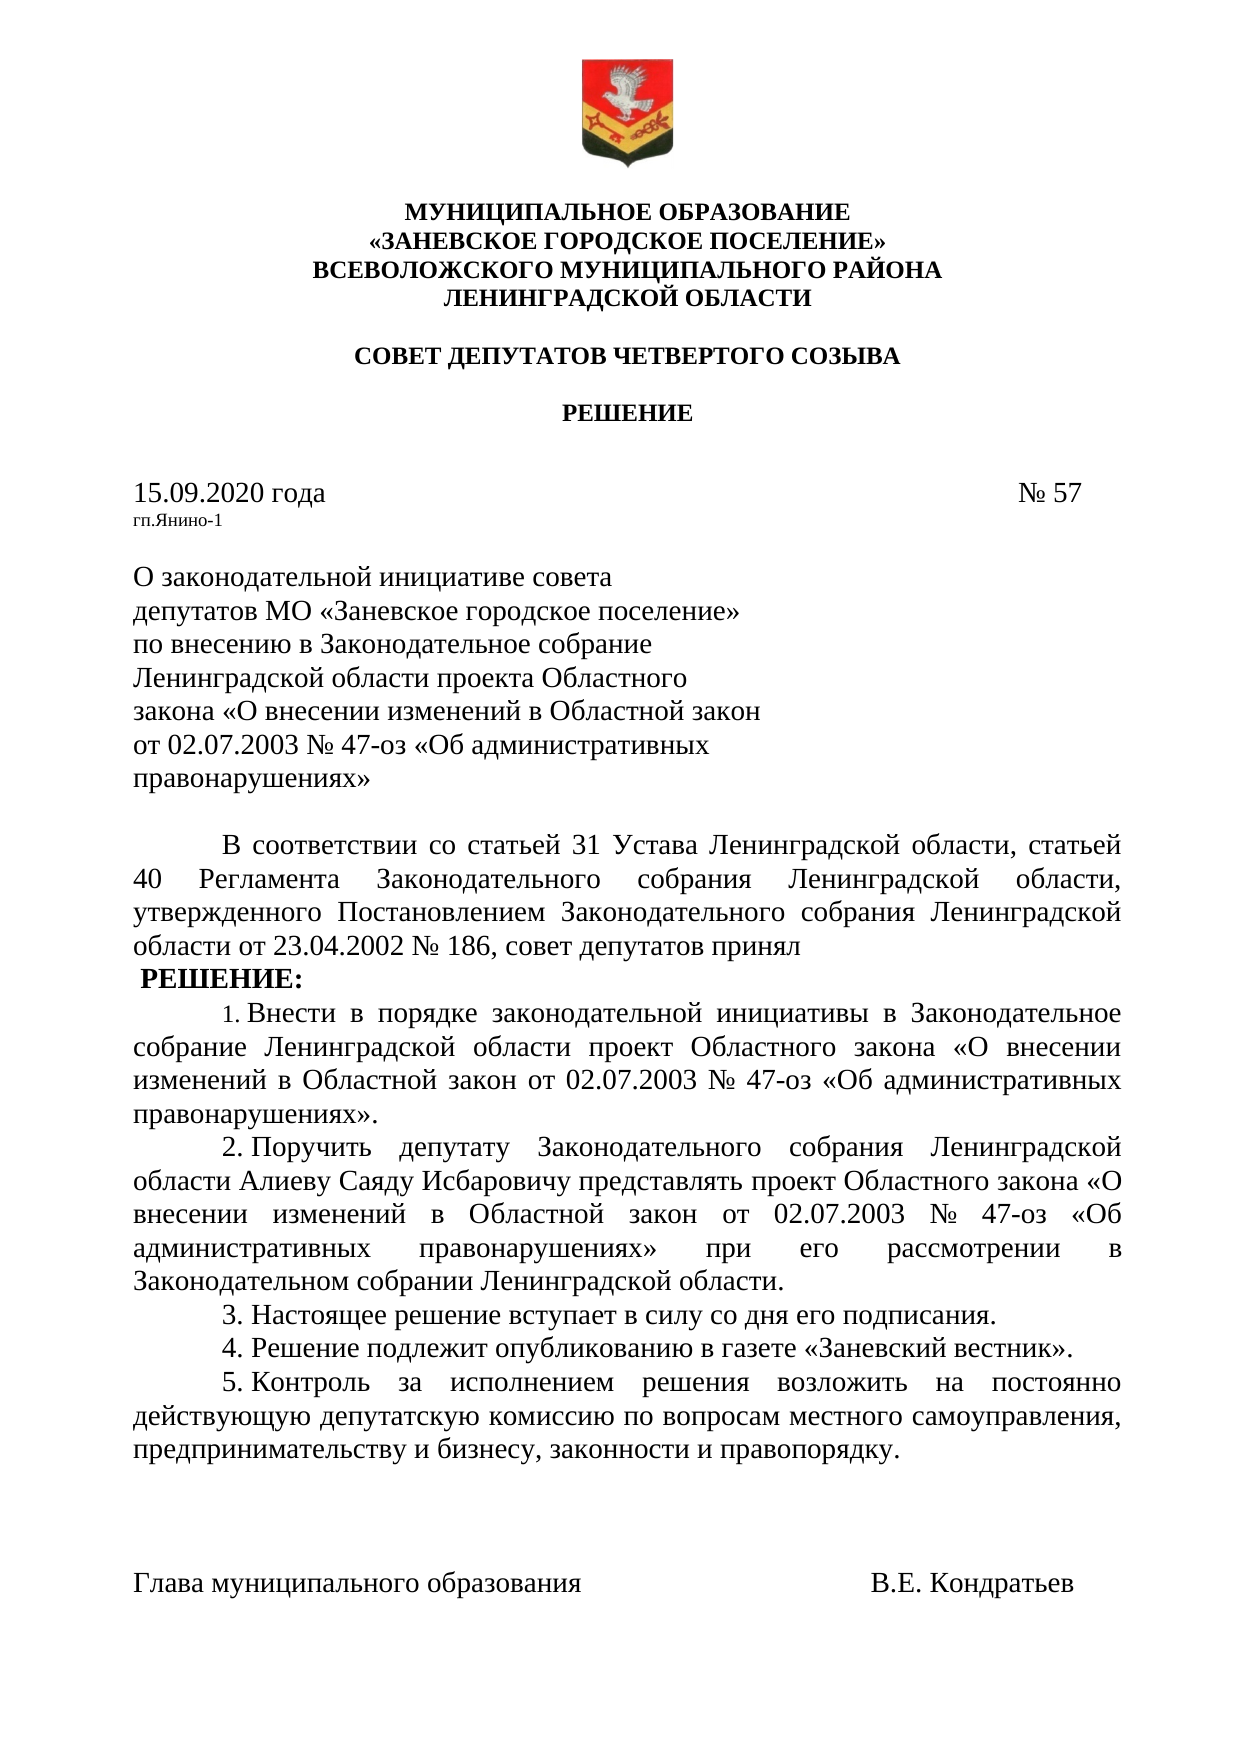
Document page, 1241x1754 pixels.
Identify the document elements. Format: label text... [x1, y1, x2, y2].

text СОВЕТ ДЕПУТАТОВ ЧЕТВЕРТОГО СОЗЫВА [133, 341, 1122, 370]
text гп.Янино-1 [133, 509, 1122, 530]
picture [581, 59, 674, 169]
list Контроль за исполнением решения возложить на постоянно действующую депутатскую комиссию по вопросам местного самоуправления, предпринимательству и бизнесу, законности и правопорядку. [133, 1364, 1122, 1465]
text РЕШЕНИЕ: [133, 962, 1122, 995]
text от 02.07.2003 № 47-оз «Об административных [133, 727, 1122, 760]
text ЛЕНИНГРАДСКОЙ ОБЛАСТИ [133, 283, 1122, 312]
list Поручить депутату Законодательного собрания Ленинградской области Алиеву Саяду Исбаровичу представлять проект Областного закона «О внесении изменений в Областной закон от 02.07.2003 № 47-оз «Об административных правонарушениях» при его рассмотрении в Законодательном собрании Ленинградской области. [133, 1129, 1122, 1297]
text В соответствии со статьей 31 Устава Ленинградской области, статьей 40 Регламента Законодательного собрания Ленинградской области, утвержденного Постановлением Законодательного собрания Ленинградской области от 23.04.2002 № 186, совет депутатов принял [133, 827, 1122, 962]
text ВСЕВОЛОЖСКОГО МУНИЦИПАЛЬНОГО РАЙОНА [133, 255, 1122, 283]
text Ленинградской области проекта Областного [133, 660, 1122, 693]
list Настоящее решение вступает в силу со дня его подписания. [133, 1297, 1122, 1331]
text правонарушениях» [133, 760, 1122, 794]
list Внести в порядке законодательной инициативы в Законодательное собрание Ленинградской области проект Областного закона «О внесении изменений в Областной закон от 02.07.2003 № 47-оз «Об административных правонарушениях». [133, 995, 1122, 1129]
text 15.09.2020 года № 57 [133, 475, 1122, 509]
list Решение подлежит опубликованию в газете «Заневский вестник». [133, 1331, 1122, 1364]
text закона «О внесении изменений в Областной закон [133, 693, 1122, 727]
text Глава муниципального образования В.Е. Кондратьев [133, 1565, 1122, 1599]
text МУНИЦИПАЛЬНОЕ ОБРАЗОВАНИЕ [133, 197, 1122, 226]
text О законодательной инициативе совета [133, 559, 1122, 593]
text депутатов МО «Заневское городское поселение» [133, 593, 1122, 626]
text «ЗАНЕВСКОЕ ГОРОДСКОЕ ПОСЕЛЕНИЕ» [133, 226, 1122, 255]
text РЕШЕНИЕ [133, 398, 1122, 427]
text по внесению в Законодательное собрание [133, 626, 1122, 660]
